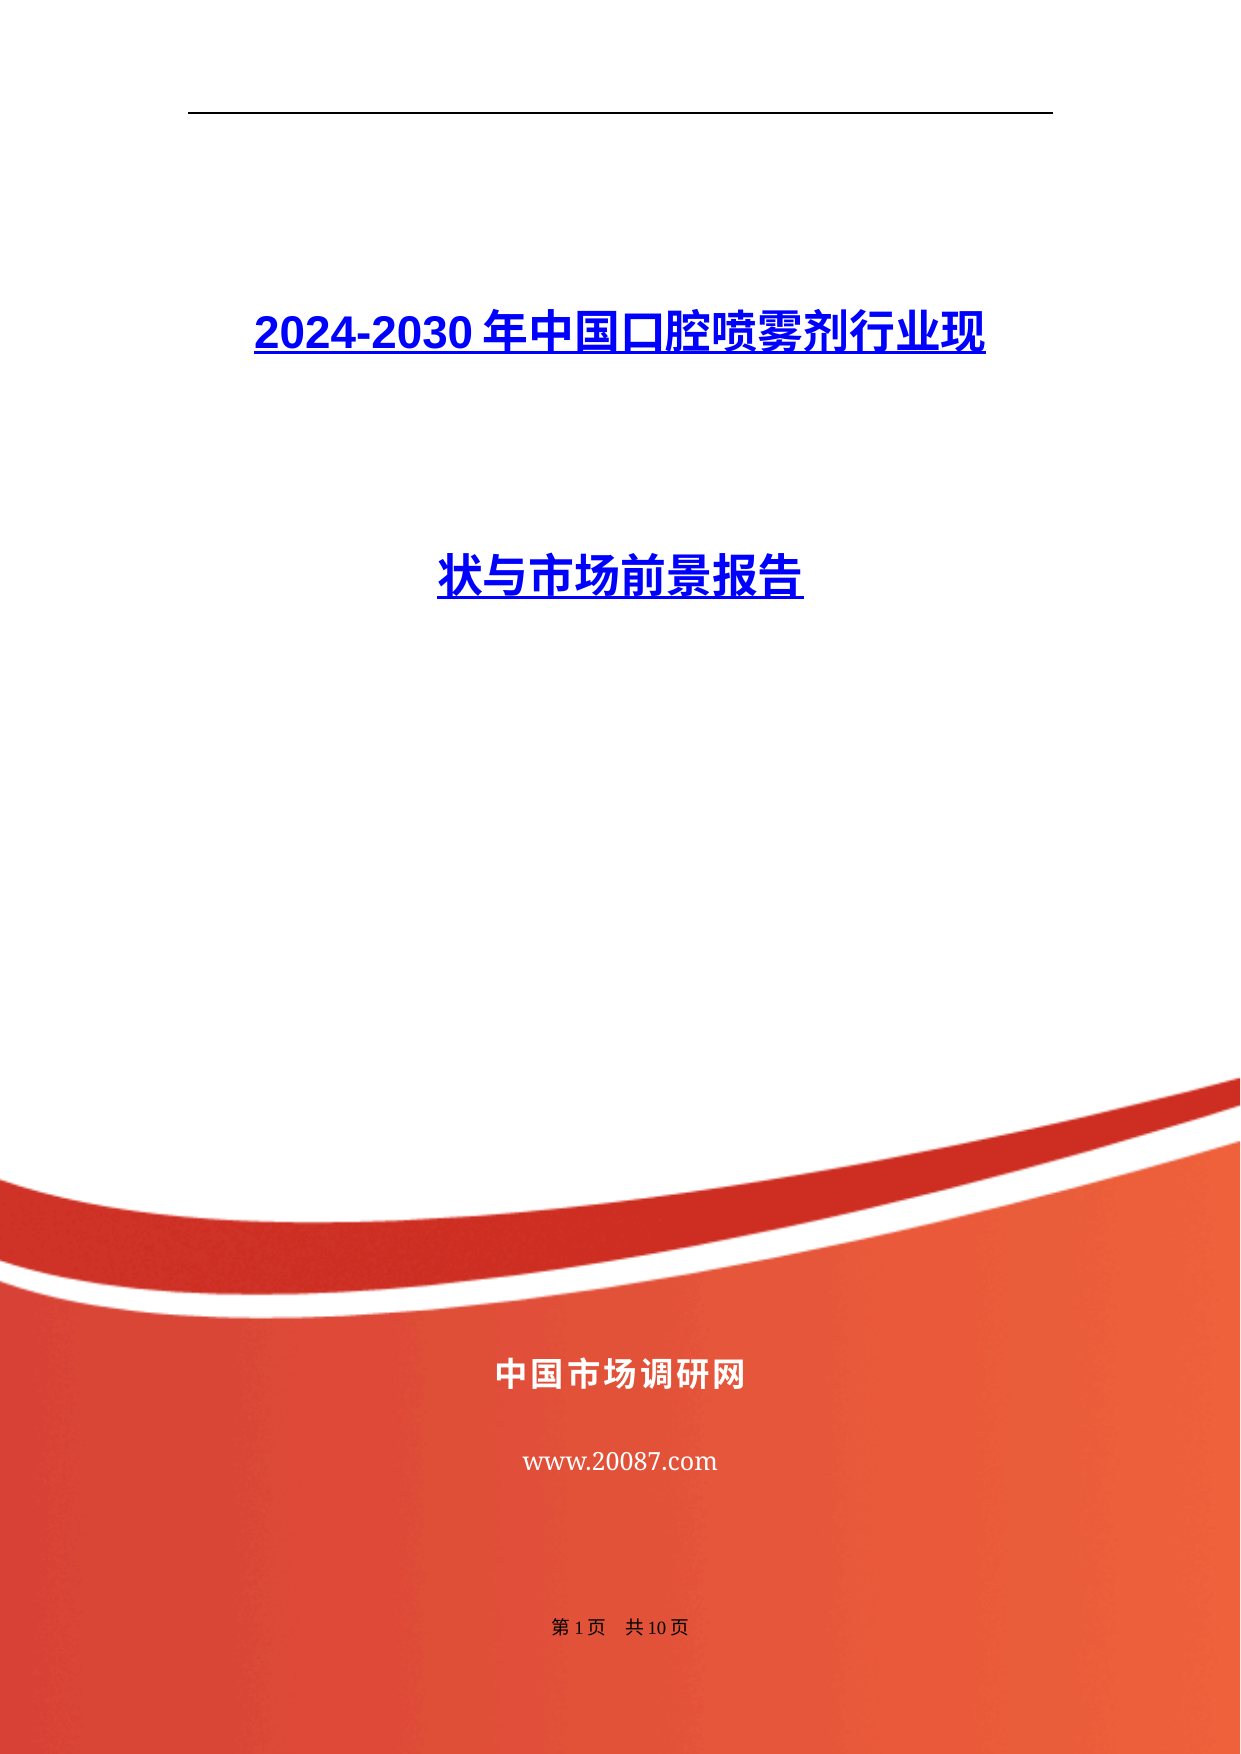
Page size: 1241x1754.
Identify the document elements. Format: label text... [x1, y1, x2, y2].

subtitle 中国市场调研网 [187, 1339, 1053, 1404]
text www.20087.com [187, 1428, 1053, 1493]
picture [0, 1006, 1241, 1754]
table_header 2024-2030年中国口腔喷雾剂行业现状与市场前景报告 [188, 207, 1053, 773]
